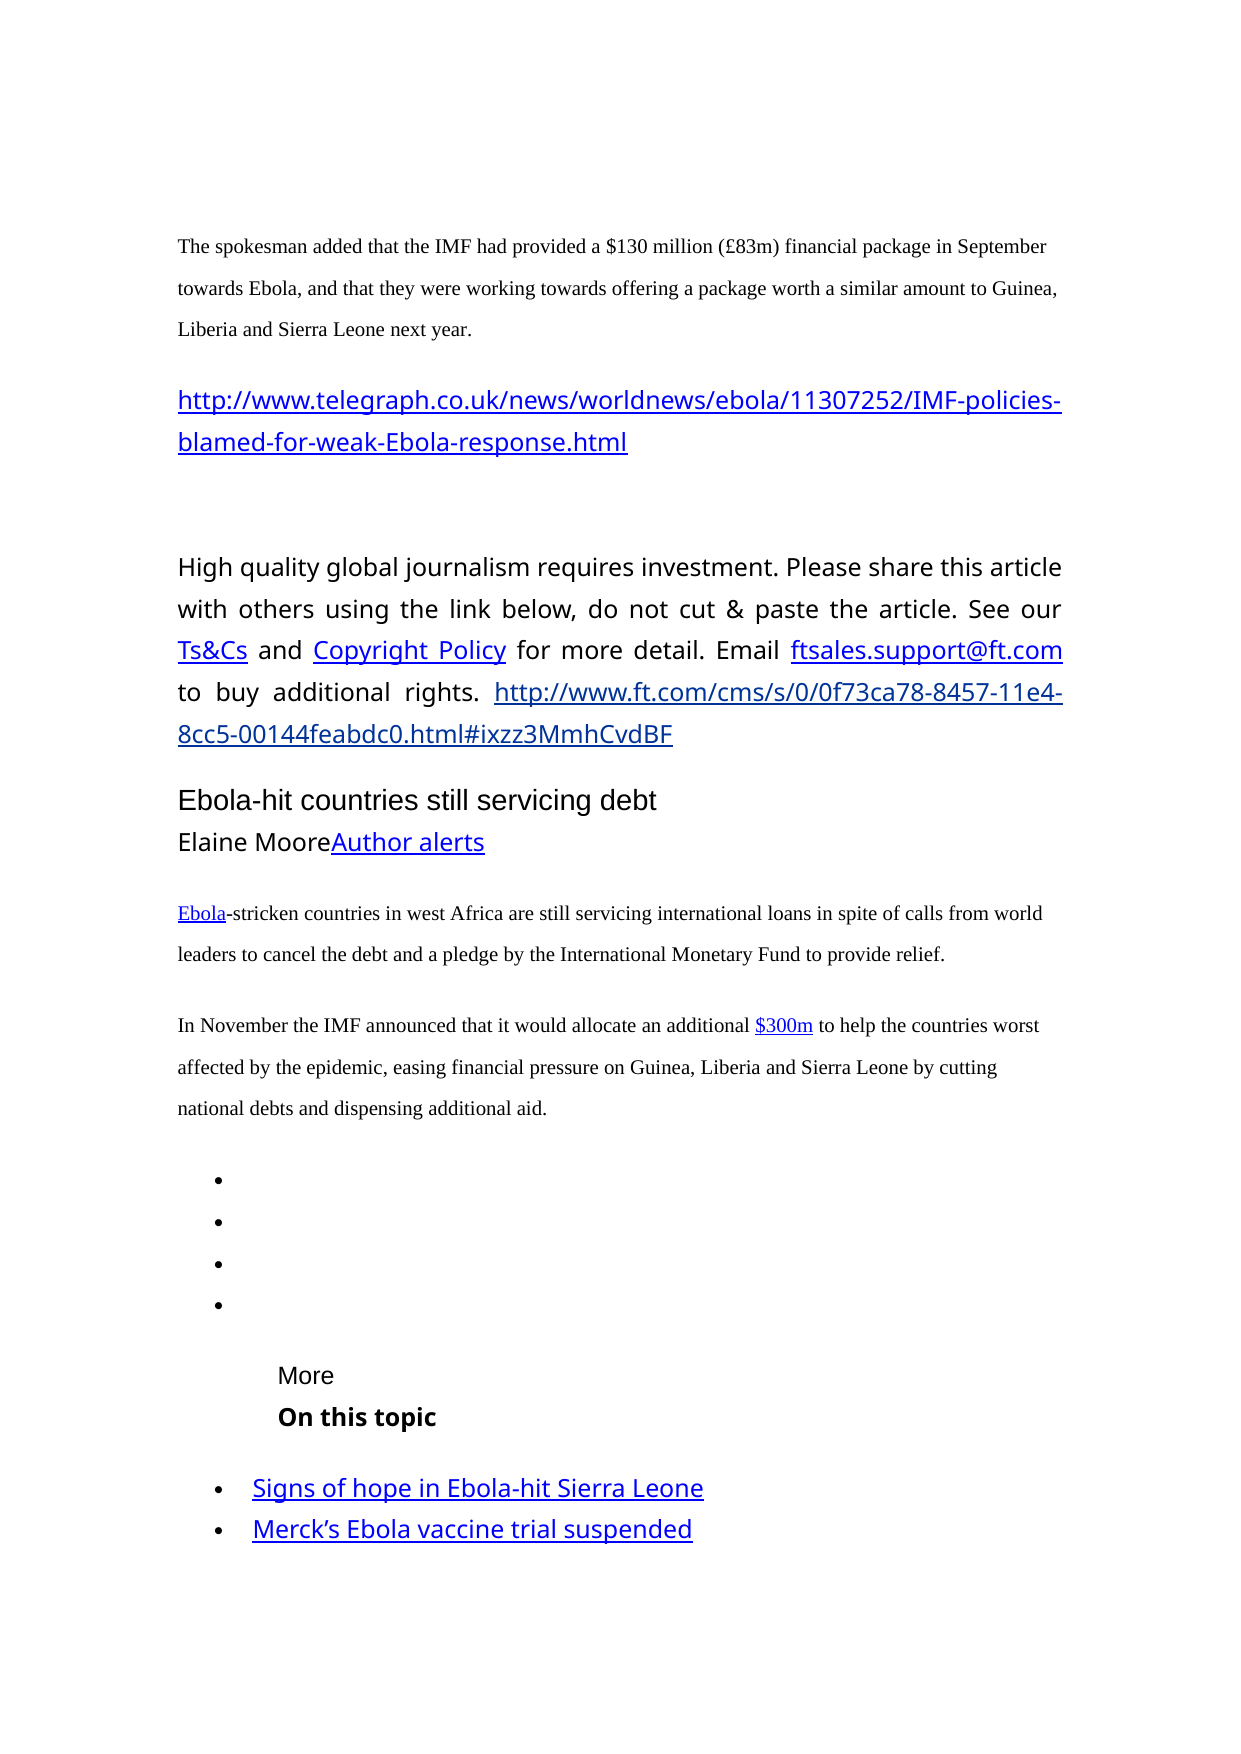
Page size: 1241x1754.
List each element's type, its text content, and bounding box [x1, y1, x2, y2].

subtitle Ebola-hit countries still servicing debt [177, 779, 1063, 821]
subtitle On this topic [277, 1396, 1063, 1438]
text The spokesman added that the IMF had provided a $130 million (£83m) financial package in September towards Ebola, and that they were working towards offering a package worth a similar amount to Guinea, Liberia and Sierra Leone next year. [177, 225, 1063, 350]
text http://www.telegraph.co.uk/news/worldnews/ebola/11307252/IMF-policies-blamed-for-weak-Ebola-response.html [177, 379, 1063, 463]
subtitle More [277, 1354, 1063, 1396]
text High quality global journalism requires investment. Please share this article with others using the link below, do not cut & paste the article. See our Ts&Cs and Copyright Policy for more detail. Email ftsales.support@ft.com to buy additional rights. http://www.ft.com/cms/s/0/0f73ca78-8457-11e4-8cc5-00144feabdc0.html#ixzz3MmhCvdBF [177, 546, 1063, 754]
list Merck’s Ebola vaccine trial suspended [215, 1508, 1063, 1550]
text In November the IMF announced that it would allocate an additional $300m to help the countries worst affected by the epidemic, easing financial pressure on Guinea, Liberia and Sierra Leone by cutting national debts and dispensing additional aid. [177, 1004, 1063, 1129]
list Signs of hope in Ebola-hit Sierra Leone [215, 1467, 1063, 1508]
text Ebola-stricken countries in west Africa are still servicing international loans in spite of calls from world leaders to cancel the debt and a pledge by the International Monetary Fund to provide relief. [177, 892, 1063, 975]
text Elaine MooreAuthor alerts [177, 821, 1063, 863]
